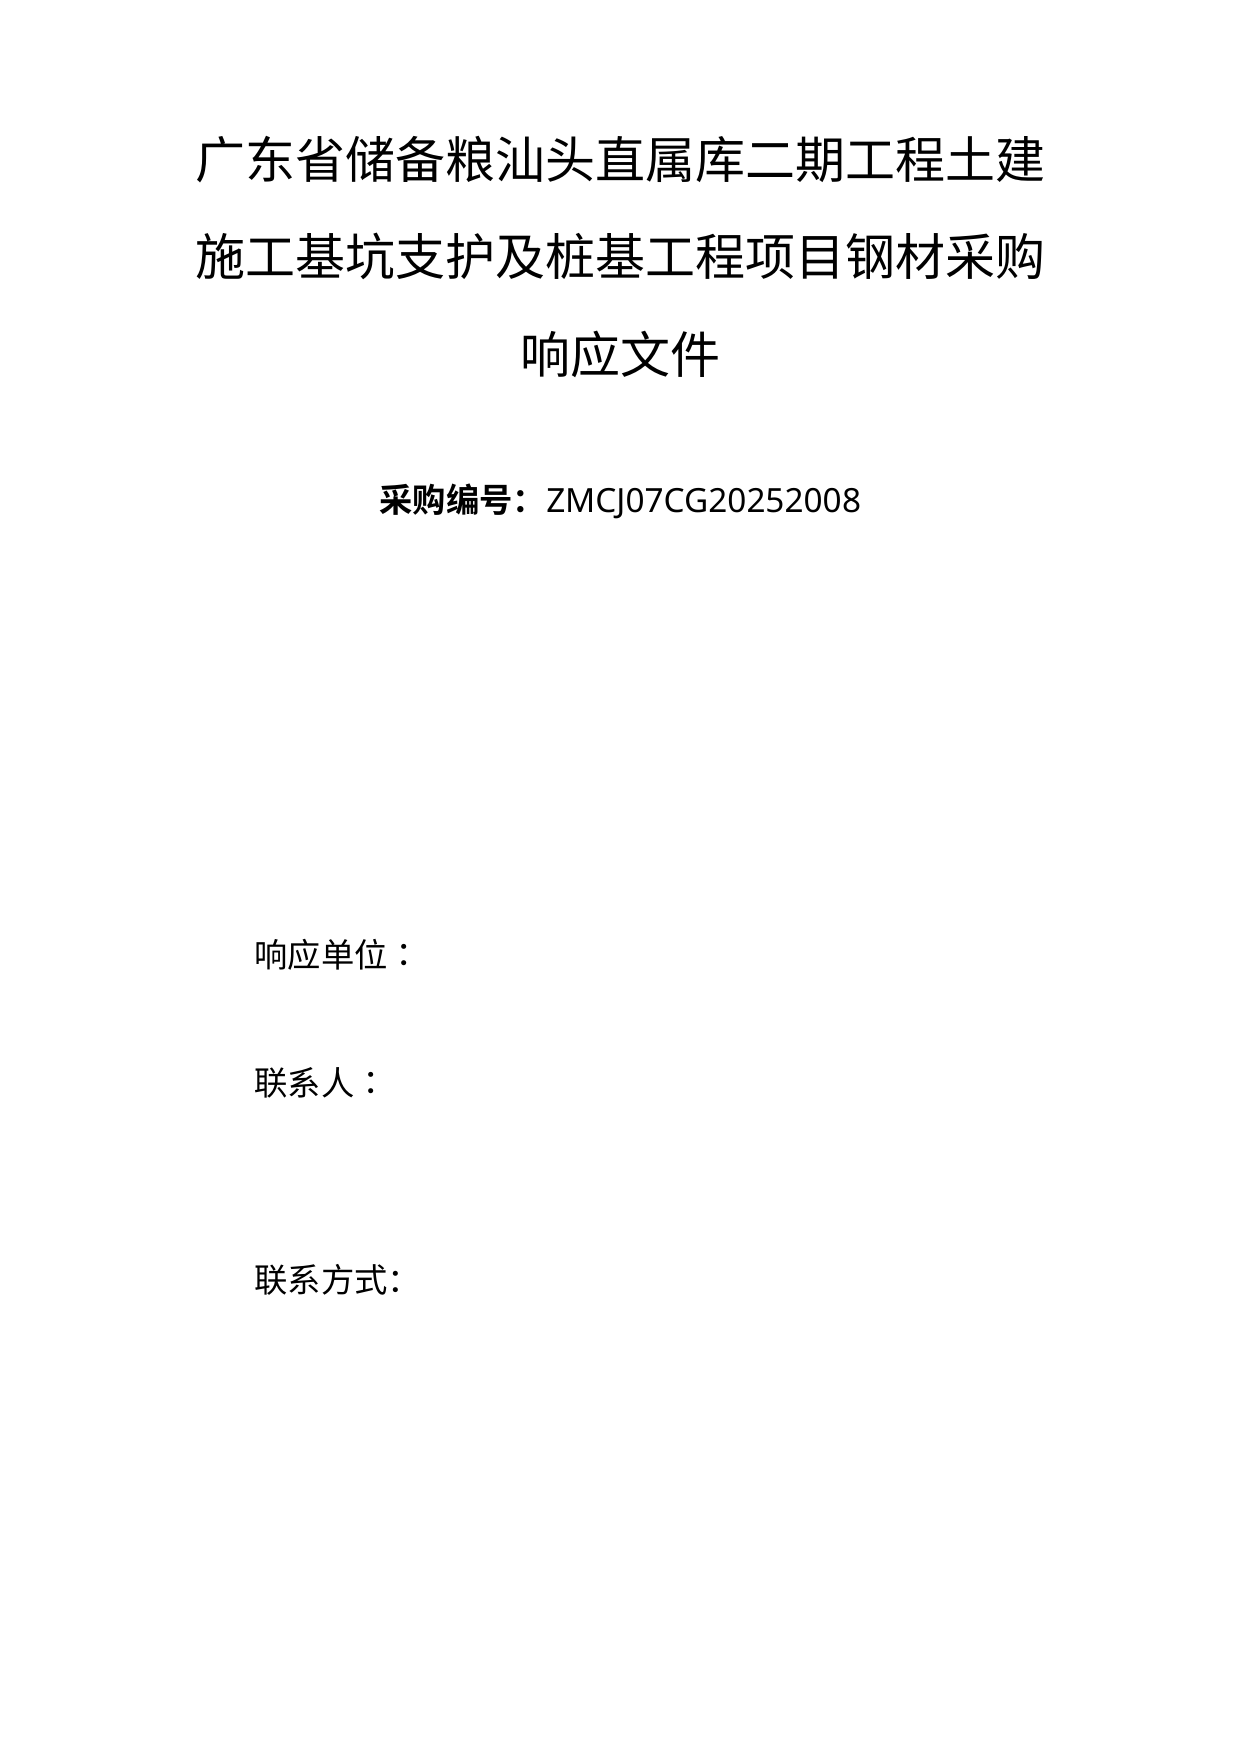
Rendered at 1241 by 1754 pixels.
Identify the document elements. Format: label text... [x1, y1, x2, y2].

text 联系人： [187, 1050, 1053, 1115]
text 响应单位： [187, 920, 1053, 985]
text 联系方式： [187, 1245, 1053, 1310]
text 广东省储备粮汕头直属库二期工程土建施工基坑支护及桩基工程项目钢材采购响应文件 [187, 108, 1053, 400]
text 采购编号：ZMCJ07CG20252008 [187, 465, 1053, 530]
